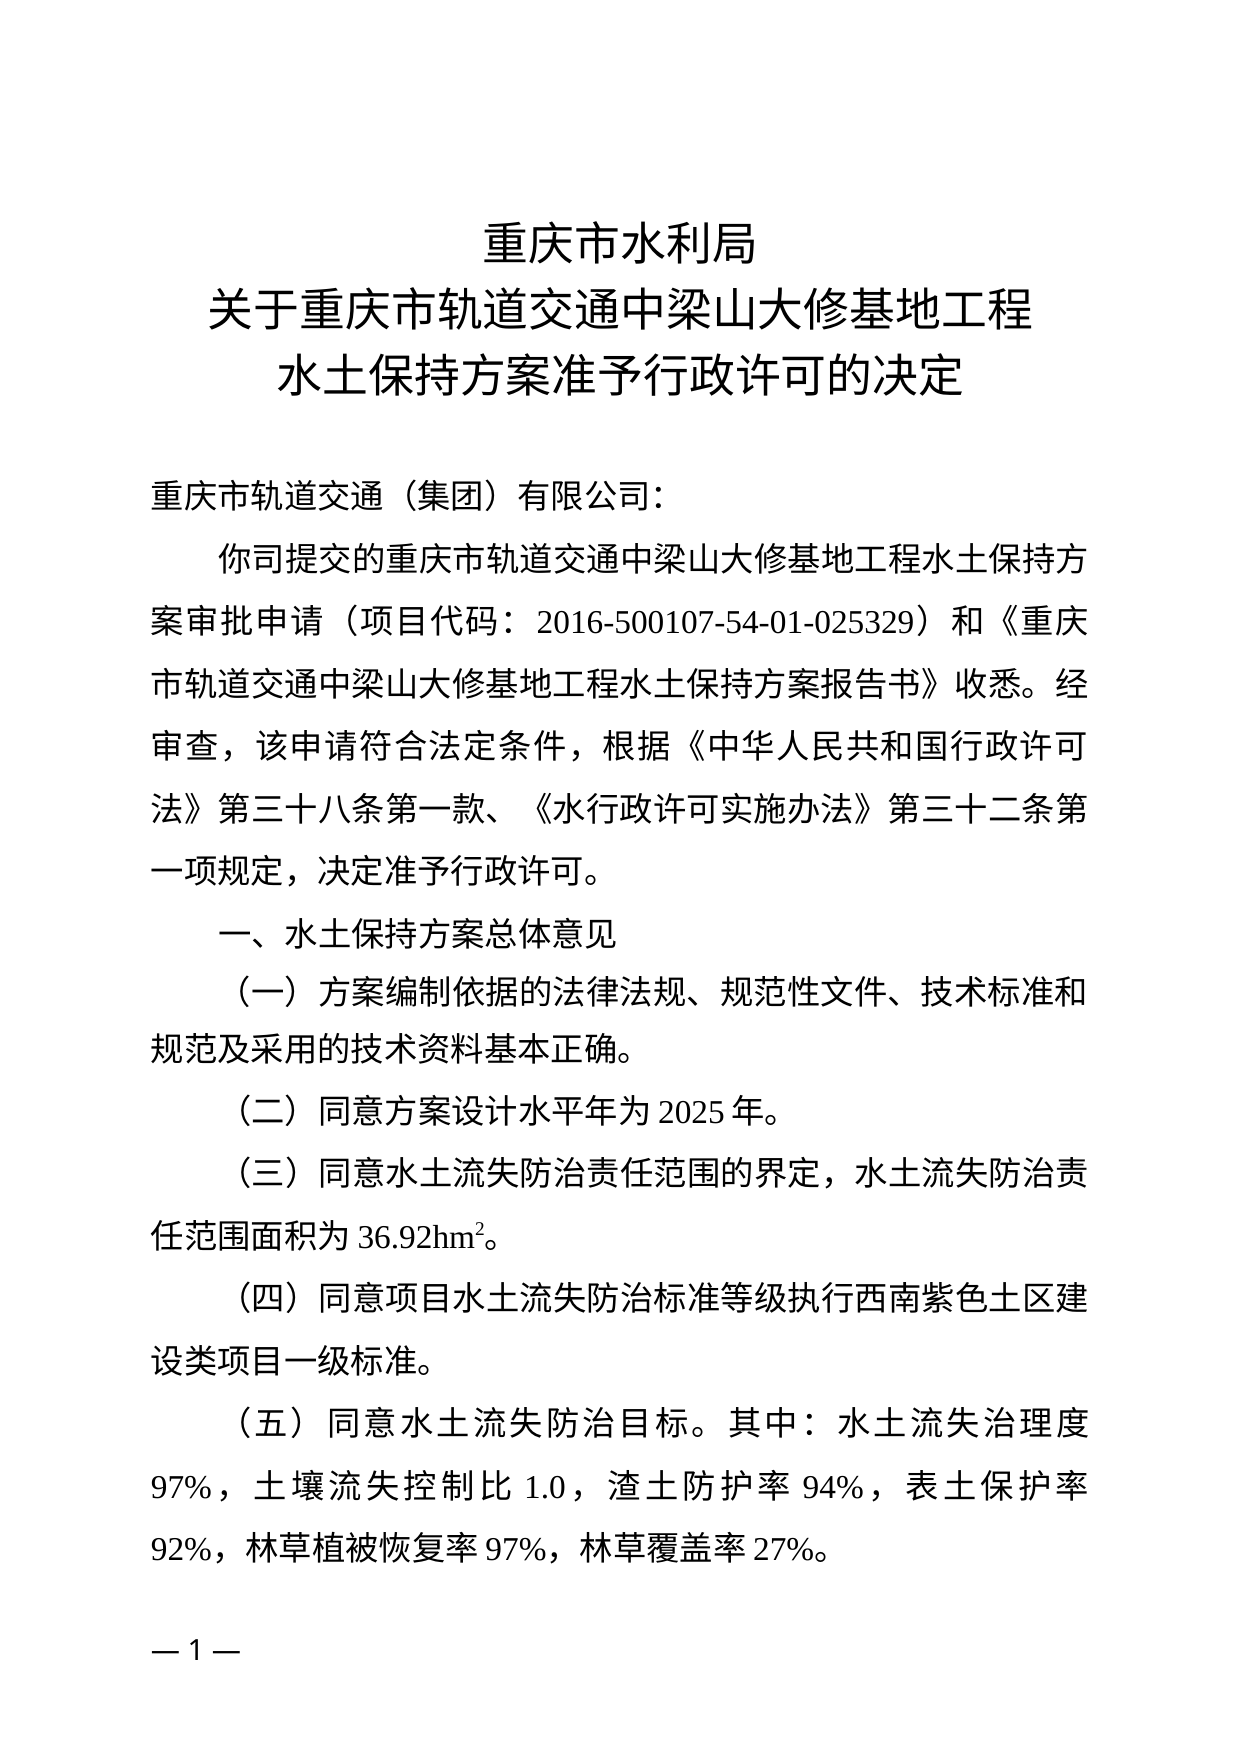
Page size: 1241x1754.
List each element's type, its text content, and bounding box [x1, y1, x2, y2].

text 重庆市水利局 [151, 207, 1089, 273]
text 重庆市轨道交通（集团）有限公司： [151, 458, 1089, 521]
text 一、水土保持方案总体意见 [151, 896, 1089, 958]
text （二）同意方案设计水平年为2025年。 [151, 1073, 1089, 1136]
text （四）同意项目水土流失防治标准等级执行西南紫色土区建设类项目一级标准。 [151, 1261, 1089, 1386]
text 水土保持方案准予行政许可的决定 [151, 339, 1089, 406]
text （五）同意水土流失防治目标。其中：水土流失治理度97%，土壤流失控制比1.0，渣土防护率94%，表土保护率92%，林草植被恢复率97%，林草覆盖率27%。 [151, 1386, 1089, 1573]
text （一）方案编制依据的法律法规、规范性文件、技术标准和规范及采用的技术资料基本正确。 [151, 958, 1089, 1073]
text 关于重庆市轨道交通中梁山大修基地工程 [151, 273, 1089, 339]
text 你司提交的重庆市轨道交通中梁山大修基地工程水土保持方案审批申请（项目代码：2016-500107-54-01-025329）和《重庆市轨道交通中梁山大修基地工程水土保持方案报告书》收悉。经审查，该申请符合法定条件，根据《中华人民共和国行政许可法》第三十八条第一款、《水行政许可实施办法》第三十二条第一项规定，决定准予行政许可。 [151, 521, 1089, 896]
text （三）同意水土流失防治责任范围的界定，水土流失防治责任范围面积为36.92hm2。 [151, 1136, 1089, 1261]
